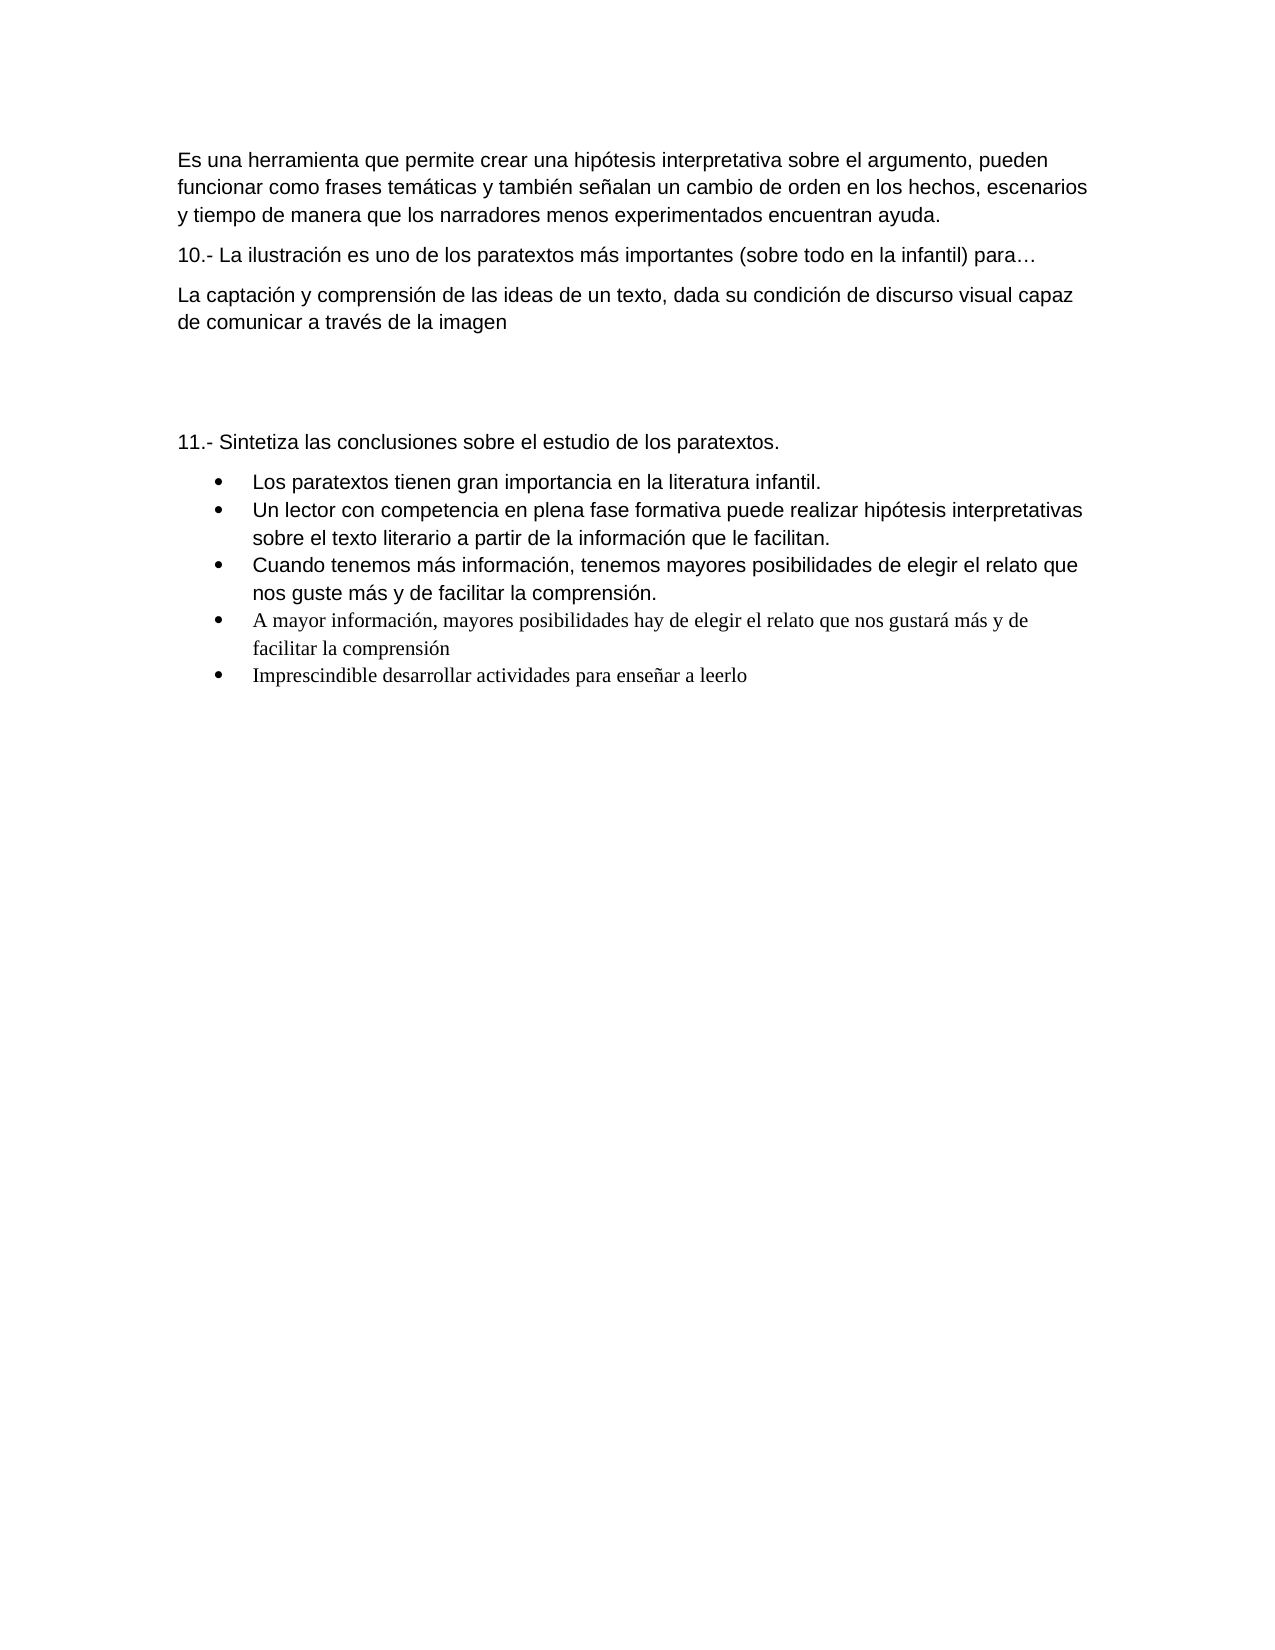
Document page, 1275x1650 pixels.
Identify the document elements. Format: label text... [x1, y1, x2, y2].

list Los paratextos tienen gran importancia en la literatura infantil. [215, 470, 1098, 494]
list Imprescindible desarrollar actividades para enseñar a leerlo [215, 663, 1098, 687]
text La captación y comprensión de las ideas de un texto, dada su condición de discurso visual capaz de comunicar a través de la imagen [177, 283, 1098, 334]
list Un lector con competencia en plena fase formativa puede realizar hipótesis interpretativas sobre el texto literario a partir de la información que le facilitan. [215, 498, 1098, 549]
text Es una herramienta que permite crear una hipótesis interpretativa sobre el argumento, pueden funcionar como frases temáticas y también señalan un cambio de orden en los hechos, escenarios y tiempo de manera que los narradores menos experimentados encuentran ayuda. [177, 148, 1098, 227]
list Cuando tenemos más información, tenemos mayores posibilidades de elegir el relato que nos guste más y de facilitar la comprensión. [215, 553, 1098, 604]
text 11.- Sintetiza las conclusiones sobre el estudio de los paratextos. [177, 430, 1098, 454]
text 10.- La ilustración es uno de los paratextos más importantes (sobre todo en la infantil) para… [177, 243, 1098, 267]
list A mayor información, mayores posibilidades hay de elegir el relato que nos gustará más y de facilitar la comprensión [215, 608, 1098, 659]
